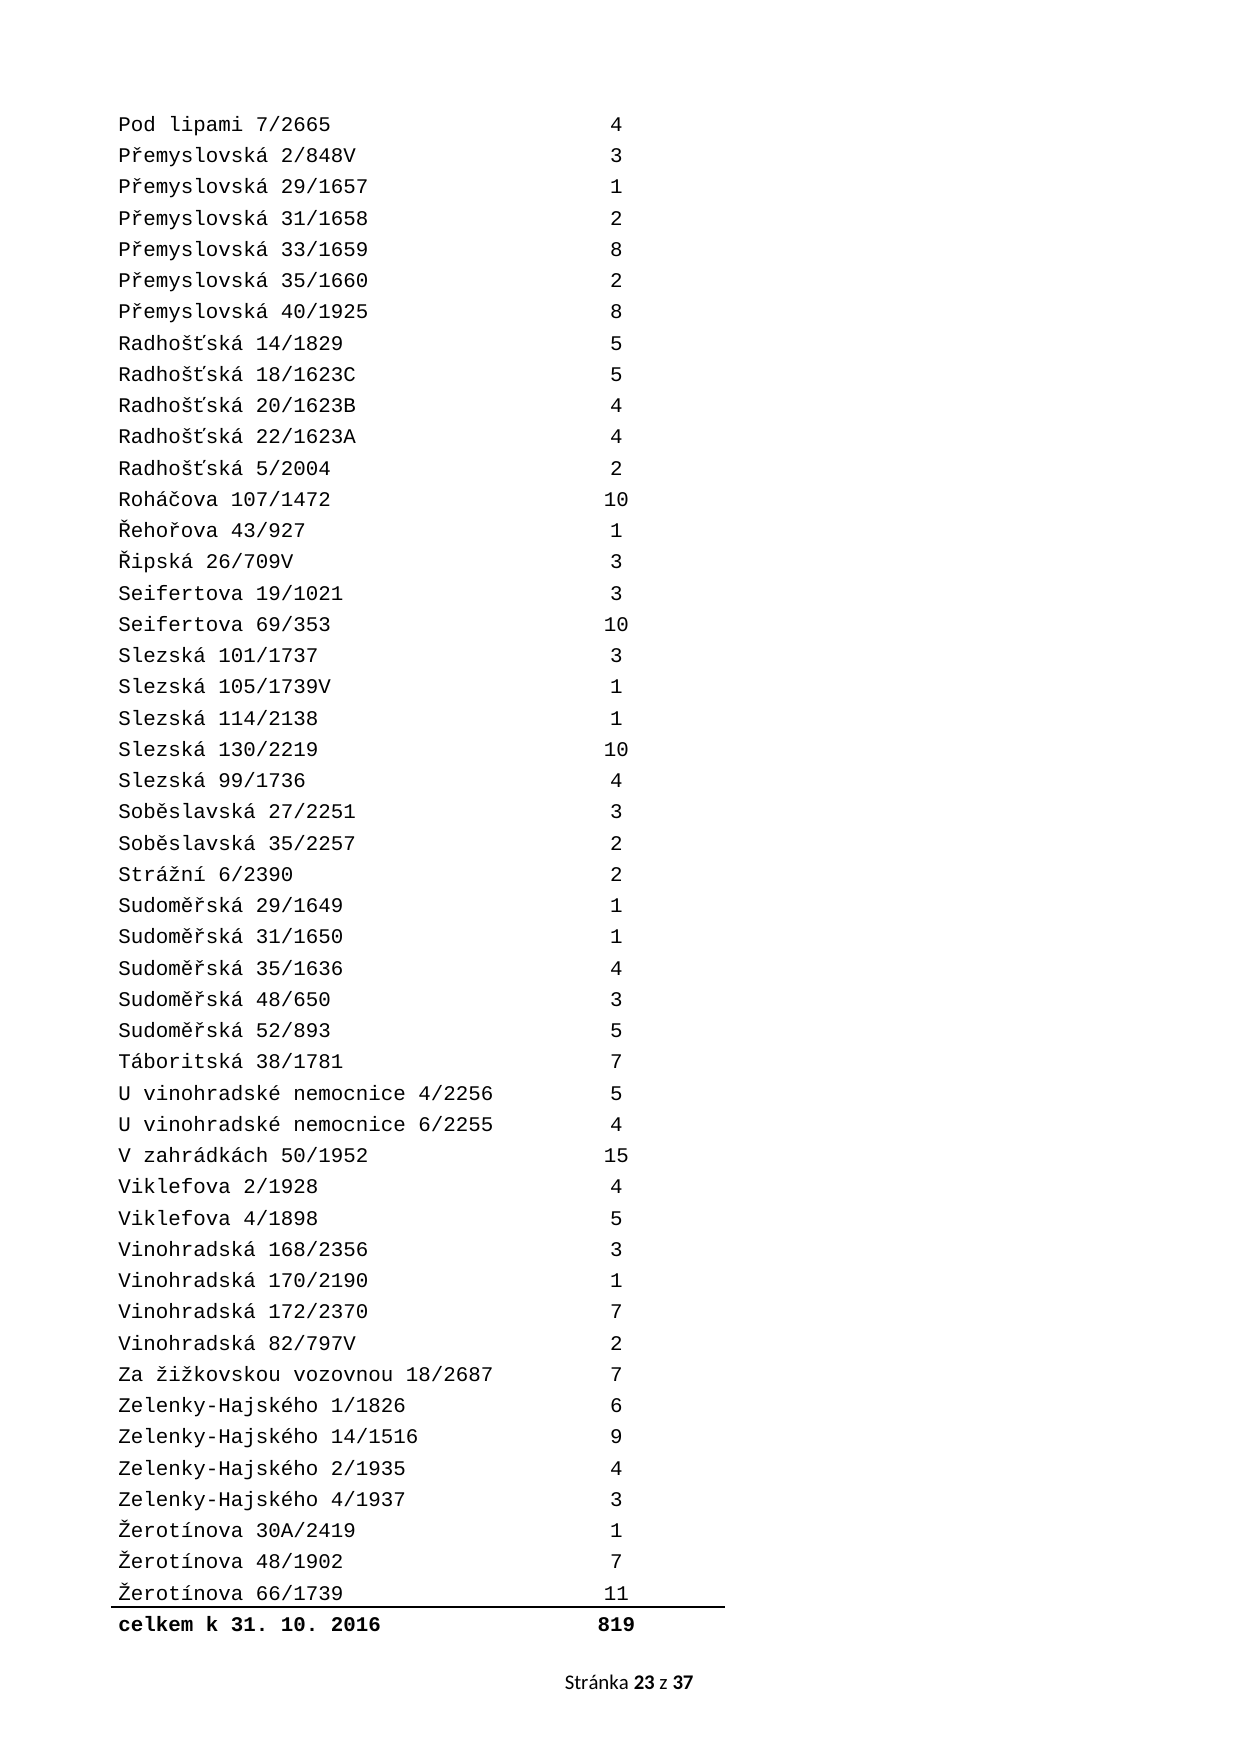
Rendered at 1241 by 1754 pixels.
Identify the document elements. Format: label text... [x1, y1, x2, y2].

table_cell Za žižkovskou vozovnou 18/2687 [111, 1356, 507, 1388]
table_cell 1 [507, 669, 725, 700]
table_cell Seifertova 69/353 [111, 606, 507, 638]
table_cell 2 [507, 450, 725, 481]
table_cell 1 [507, 919, 725, 950]
table_cell 15 [507, 1138, 725, 1169]
table_cell 4 [507, 1450, 725, 1481]
table_cell 3 [507, 981, 725, 1013]
table_cell V zahrádkách 50/1952 [111, 1138, 507, 1169]
table_cell Zelenky-Hajského 14/1516 [111, 1419, 507, 1450]
table_cell Zelenky-Hajského 4/1937 [111, 1481, 507, 1513]
table_cell 6 [507, 1388, 725, 1419]
table_cell Radhošťská 14/1829 [111, 325, 507, 356]
table_cell Řehořova 43/927 [111, 513, 507, 544]
table_cell 10 [507, 481, 725, 513]
table_cell Vinohradská 168/2356 [111, 1231, 507, 1263]
table_cell 10 [507, 606, 725, 638]
table_cell Strážní 6/2390 [111, 856, 507, 888]
table_cell 3 [507, 638, 725, 669]
table_cell Pod lipami 7/2665 [111, 106, 507, 138]
table_cell Sudoměřská 52/893 [111, 1013, 507, 1044]
table_cell 1 [507, 700, 725, 731]
table_cell Viklefova 4/1898 [111, 1200, 507, 1231]
table_cell Slezská 114/2138 [111, 700, 507, 731]
table_cell 4 [507, 419, 725, 450]
table_cell U vinohradské nemocnice 4/2256 [111, 1075, 507, 1106]
table_cell 4 [507, 763, 725, 794]
table_cell 11 [507, 1575, 725, 1606]
table_cell Přemyslovská 35/1660 [111, 263, 507, 294]
table_cell 2 [507, 825, 725, 856]
table_cell Přemyslovská 2/848V [111, 138, 507, 169]
table_cell Žerotínova 48/1902 [111, 1544, 507, 1575]
table_cell 5 [507, 1013, 725, 1044]
table_cell Soběslavská 27/2251 [111, 794, 507, 825]
table_cell Sudoměřská 29/1649 [111, 888, 507, 919]
table_cell Sudoměřská 35/1636 [111, 950, 507, 981]
table_cell Seifertova 19/1021 [111, 575, 507, 606]
table_cell 3 [507, 544, 725, 575]
table_cell 5 [507, 356, 725, 388]
table_cell 3 [507, 794, 725, 825]
table_cell Zelenky-Hajského 2/1935 [111, 1450, 507, 1481]
table_cell Slezská 105/1739V [111, 669, 507, 700]
table_cell Radhošťská 5/2004 [111, 450, 507, 481]
table_cell 3 [507, 1481, 725, 1513]
table_cell Přemyslovská 33/1659 [111, 231, 507, 263]
table_cell Sudoměřská 48/650 [111, 981, 507, 1013]
table_cell 1 [507, 1513, 725, 1544]
table_cell Radhošťská 20/1623B [111, 388, 507, 419]
table_cell 7 [507, 1044, 725, 1075]
table_cell Přemyslovská 31/1658 [111, 200, 507, 231]
table_cell Přemyslovská 40/1925 [111, 294, 507, 325]
table_cell 1 [507, 1263, 725, 1294]
table_cell 10 [507, 731, 725, 763]
table_cell 5 [507, 325, 725, 356]
table_cell 9 [507, 1419, 725, 1450]
table_cell U vinohradské nemocnice 6/2255 [111, 1106, 507, 1138]
table_cell Žerotínova 66/1739 [111, 1575, 507, 1606]
table_cell 3 [507, 138, 725, 169]
table_cell 3 [507, 1231, 725, 1263]
table_cell Táboritská 38/1781 [111, 1044, 507, 1075]
table_cell 1 [507, 888, 725, 919]
table_cell 8 [507, 231, 725, 263]
table_cell 4 [507, 1169, 725, 1200]
table_cell Slezská 101/1737 [111, 638, 507, 669]
table_cell 5 [507, 1200, 725, 1231]
table_cell 2 [507, 200, 725, 231]
table_cell Řipská 26/709V [111, 544, 507, 575]
table_cell Sudoměřská 31/1650 [111, 919, 507, 950]
table_cell Radhošťská 18/1623C [111, 356, 507, 388]
table_cell Žerotínova 30A/2419 [111, 1513, 507, 1544]
table_cell 2 [507, 1325, 725, 1356]
table_cell 7 [507, 1356, 725, 1388]
table_cell 8 [507, 294, 725, 325]
table_cell Vinohradská 82/797V [111, 1325, 507, 1356]
table_cell Slezská 99/1736 [111, 763, 507, 794]
table_cell Zelenky-Hajského 1/1826 [111, 1388, 507, 1419]
table_cell Viklefova 2/1928 [111, 1169, 507, 1200]
table_cell 5 [507, 1075, 725, 1106]
table_cell Soběslavská 35/2257 [111, 825, 507, 856]
table_cell 1 [507, 169, 725, 200]
table_cell 819 [507, 1608, 725, 1638]
table_cell 3 [507, 575, 725, 606]
table_cell 4 [507, 950, 725, 981]
table_cell 2 [507, 263, 725, 294]
table_cell Přemyslovská 29/1657 [111, 169, 507, 200]
table_cell 7 [507, 1294, 725, 1325]
table_cell 4 [507, 106, 725, 138]
table_cell 1 [507, 513, 725, 544]
table_cell 7 [507, 1544, 725, 1575]
table_cell 4 [507, 1106, 725, 1138]
table_cell Vinohradská 170/2190 [111, 1263, 507, 1294]
table_cell celkem k 31. 10. 2016 [111, 1608, 507, 1638]
table_cell Roháčova 107/1472 [111, 481, 507, 513]
table_cell Slezská 130/2219 [111, 731, 507, 763]
table_cell 2 [507, 856, 725, 888]
table_cell Vinohradská 172/2370 [111, 1294, 507, 1325]
table_cell Radhošťská 22/1623A [111, 419, 507, 450]
table_cell 4 [507, 388, 725, 419]
